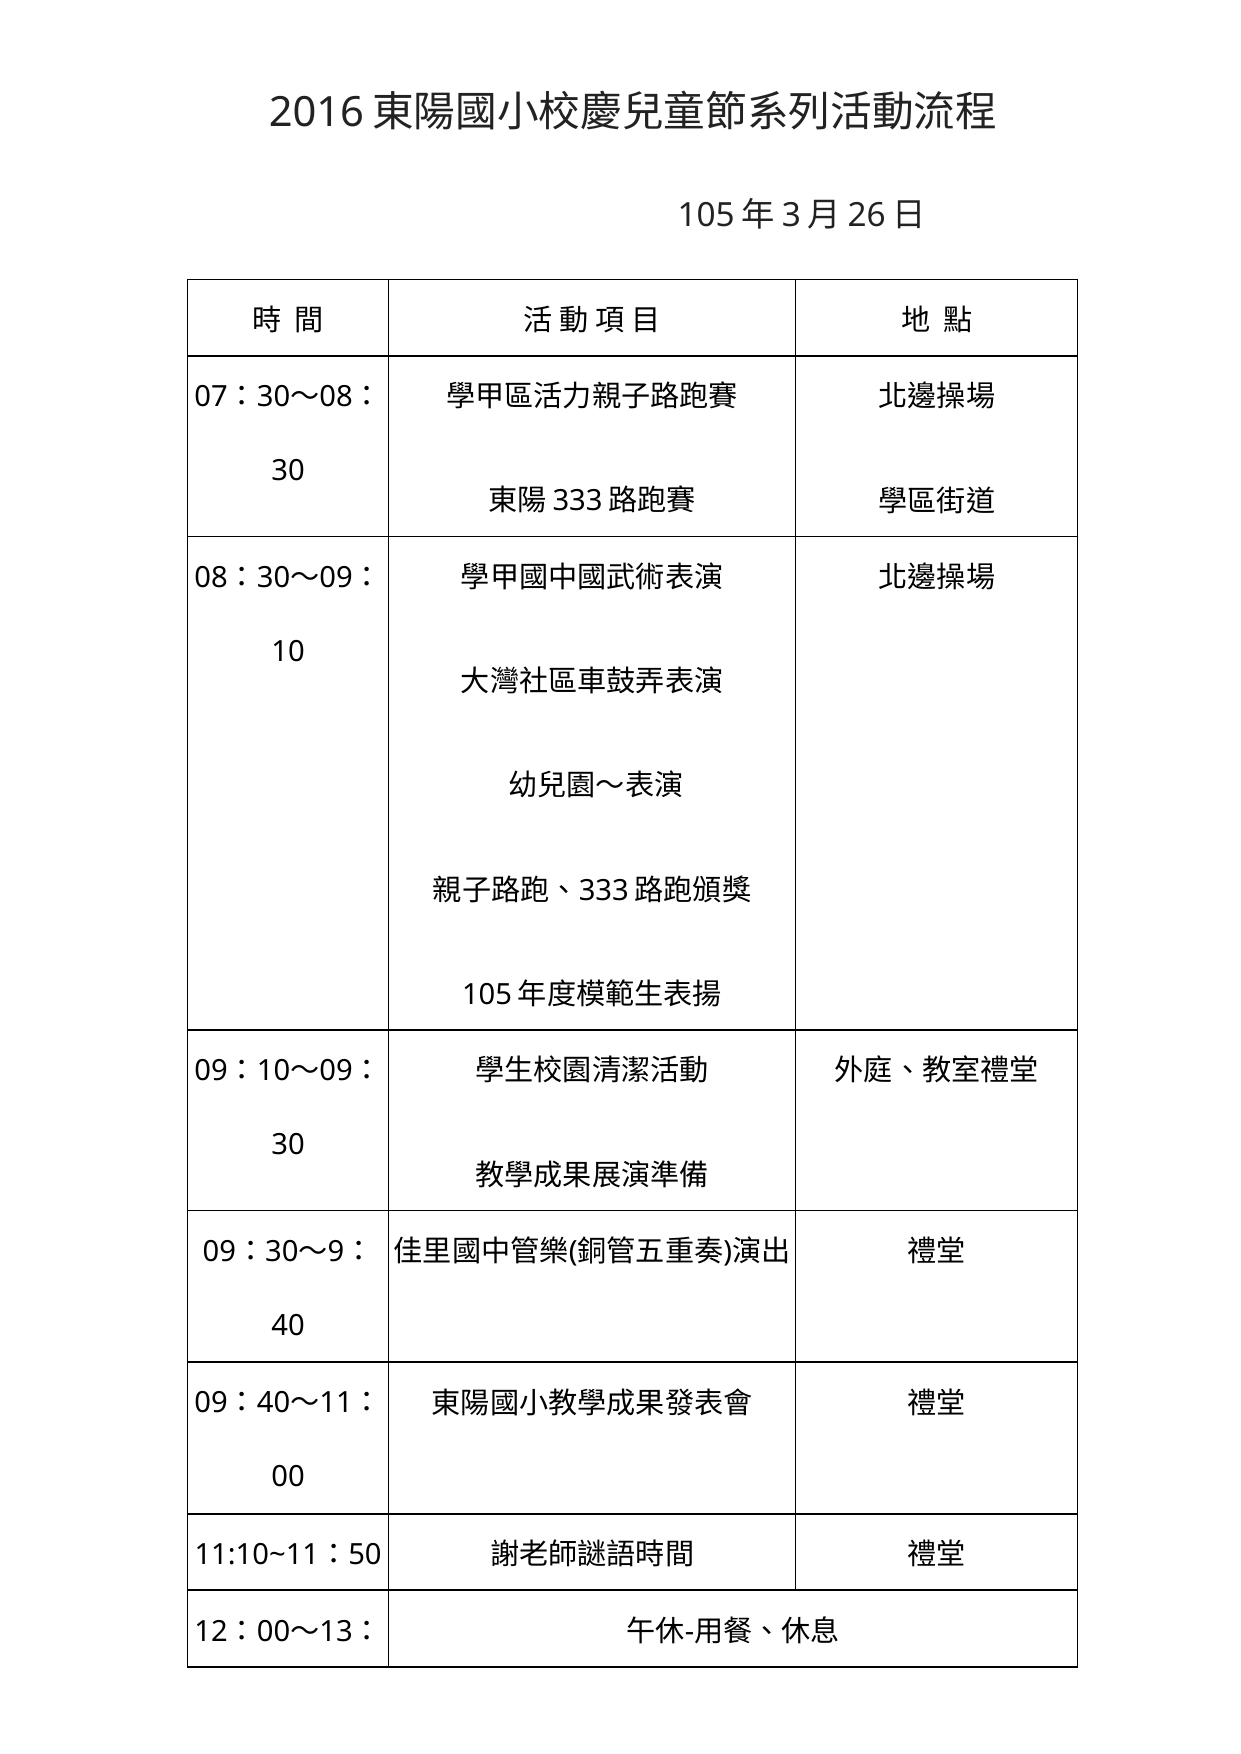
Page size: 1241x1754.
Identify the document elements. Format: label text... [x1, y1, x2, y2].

table_cell 學甲國中國武術表演 大灣社區車鼓弄表演 幼兒園～表演 親子路跑、333路跑頒獎 105年度模範生表揚 [389, 537, 795, 1029]
table_cell 學甲區活力親子路跑賽 東陽333路跑賽 [389, 357, 795, 536]
table_cell 12：00～13：20 [188, 1591, 388, 1666]
text 2016東陽國小校慶兒童節系列活動流程 [187, 71, 1078, 146]
table_cell 佳里國中管樂(銅管五重奏)演出 [389, 1211, 795, 1361]
table_cell 09：10～09：30 [188, 1031, 388, 1210]
table_cell 11:10~11：50 [188, 1515, 388, 1589]
table_cell 08：30～09：10 [188, 537, 388, 1029]
table_cell 謝老師謎語時間 [389, 1515, 795, 1589]
table_cell 09：30～9：40 [188, 1211, 388, 1361]
table_cell 學生校園清潔活動 教學成果展演準備 [389, 1031, 795, 1210]
table_cell 禮堂 [796, 1363, 1077, 1513]
table_cell 北邊操場 [796, 537, 1077, 1029]
table_header 活 動 項 目 [389, 280, 795, 355]
table_cell 外庭、教室禮堂 [796, 1031, 1077, 1210]
table_cell 東陽國小教學成果發表會 [389, 1363, 795, 1513]
table_cell 禮堂 [796, 1515, 1077, 1589]
table_cell 09：40～11：00 [188, 1363, 388, 1513]
table_header 時 間 [188, 280, 388, 355]
table_header 地 點 [796, 280, 1077, 355]
table_cell 07：30～08：30 [188, 357, 388, 536]
table_cell 北邊操場 學區街道 [796, 357, 1077, 536]
table_cell 禮堂 [796, 1211, 1077, 1361]
text 105年3月26日 [187, 175, 1078, 250]
table_cell 午休-用餐、休息 [389, 1591, 1077, 1666]
